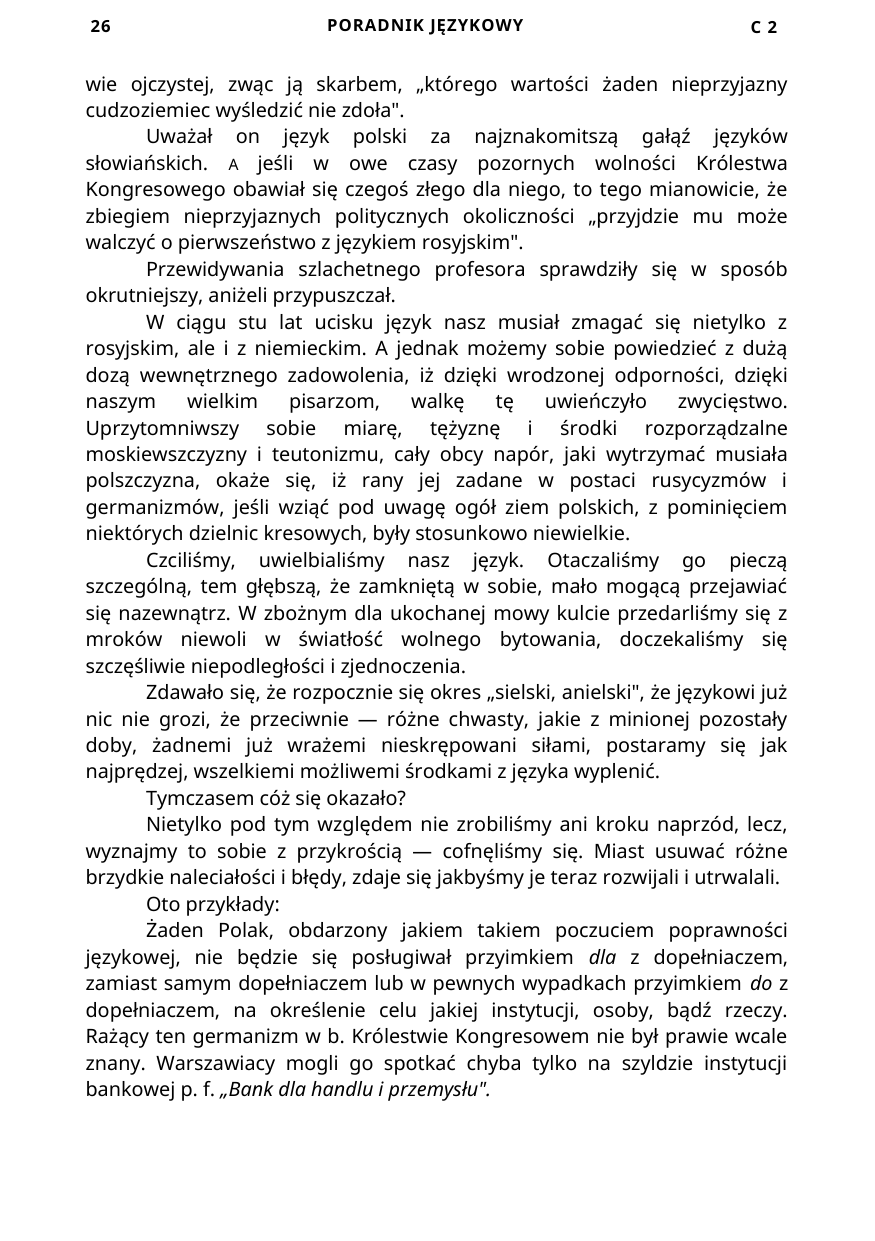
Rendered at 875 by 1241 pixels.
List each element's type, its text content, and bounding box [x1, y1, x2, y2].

text Przewidywania szlachetnego profesora sprawdziły się w sposób okrutniejszy, aniżeli przypuszczał. [85, 255, 788, 308]
text 26 [90, 19, 111, 36]
text Żaden Polak, obdarzony jakiem takiem poczuciem poprawności językowej, nie będzie się posługiwał przyimkiem dla z dopełniaczem, zamiast samym dopełniaczem lub w pewnych wypadkach przyimkiem do z dopełniaczem, na określenie celu jakiej instytucji, osoby, bądź rzeczy. Rażący ten germanizm w b. Królestwie Kongresowem nie był prawie wcale znany. Warszawiacy mogli go spotkać chyba tylko na szyldzie instytucji bankowej p. f. „Bank dla handlu i przemysłu". [85, 917, 788, 1102]
text Czciliśmy, uwielbialiśmy nasz język. Otaczaliśmy go pieczą szczególną, tem głębszą, że zamkniętą w sobie, mało mogącą przejawiać się nazewnątrz. W zbożnym dla ukochanej mowy kulcie przedarliśmy się z mroków niewoli w światłość wolnego bytowania, doczekaliśmy się szczęśliwie niepodległości i zjednoczenia. [85, 546, 788, 678]
text PORADNIK JĘZYKOWY [327, 18, 523, 35]
text Nietylko pod tym względem nie zrobiliśmy ani kroku naprzód, lecz, wyznajmy to sobie z przykrością — cofnęliśmy się. Miast usuwać różne brzydkie naleciałości i błędy, zdaje się jakbyśmy je teraz rozwijali i utrwalali. [85, 811, 788, 890]
text Uważał on język polski za najznakomitszą gałąź języków słowiańskich. A jeśli w owe czasy pozornych wolności Królestwa Kongresowego obawiał się czegoś złego dla niego, to tego mianowicie, że zbiegiem nieprzyjaznych politycznych okoliczności „przyjdzie mu może walczyć o pierwszeństwo z językiem rosyjskim". [85, 123, 788, 255]
text W ciągu stu lat ucisku język nasz musiał zmagać się nietylko z rosyjskim, ale i z niemieckim. A jednak możemy sobie powiedzieć z dużą dozą wewnętrznego zadowolenia, iż dzięki wrodzonej odporności, dzięki naszym wielkim pisarzom, walkę tę uwieńczyło zwycięstwo. Uprzytomniwszy sobie miarę, tężyznę i środki rozporządzalne moskiewszczyzny i teutonizmu, cały obcy napór, jaki wytrzymać musiała polszczyzna, okaże się, iż rany jej zadane w postaci rusycyzmów i germanizmów, jeśli wziąć pod uwagę ogół ziem polskich, z pominięciem niektórych dzielnic kresowych, były stosunkowo niewielkie. [85, 308, 788, 546]
text wie ojczystej, zwąc ją skarbem, „którego wartości żaden nieprzyjazny cudzoziemiec wyśledzić nie zdoła". [85, 70, 788, 123]
text Oto przykłady: [85, 890, 788, 917]
text Zdawało się, że rozpocznie się okres „sielski, anielski", że językowi już nic nie grozi, że przeciwnie — różne chwasty, jakie z minionej pozostały doby, żadnemi już wrażemi nieskrępowani siłami, postaramy się jak najprędzej, wszelkiemi możliwemi środkami z języka wyplenić. [85, 678, 788, 784]
text Tymczasem cóż się okazało? [85, 784, 788, 811]
text C 2 [750, 20, 777, 37]
